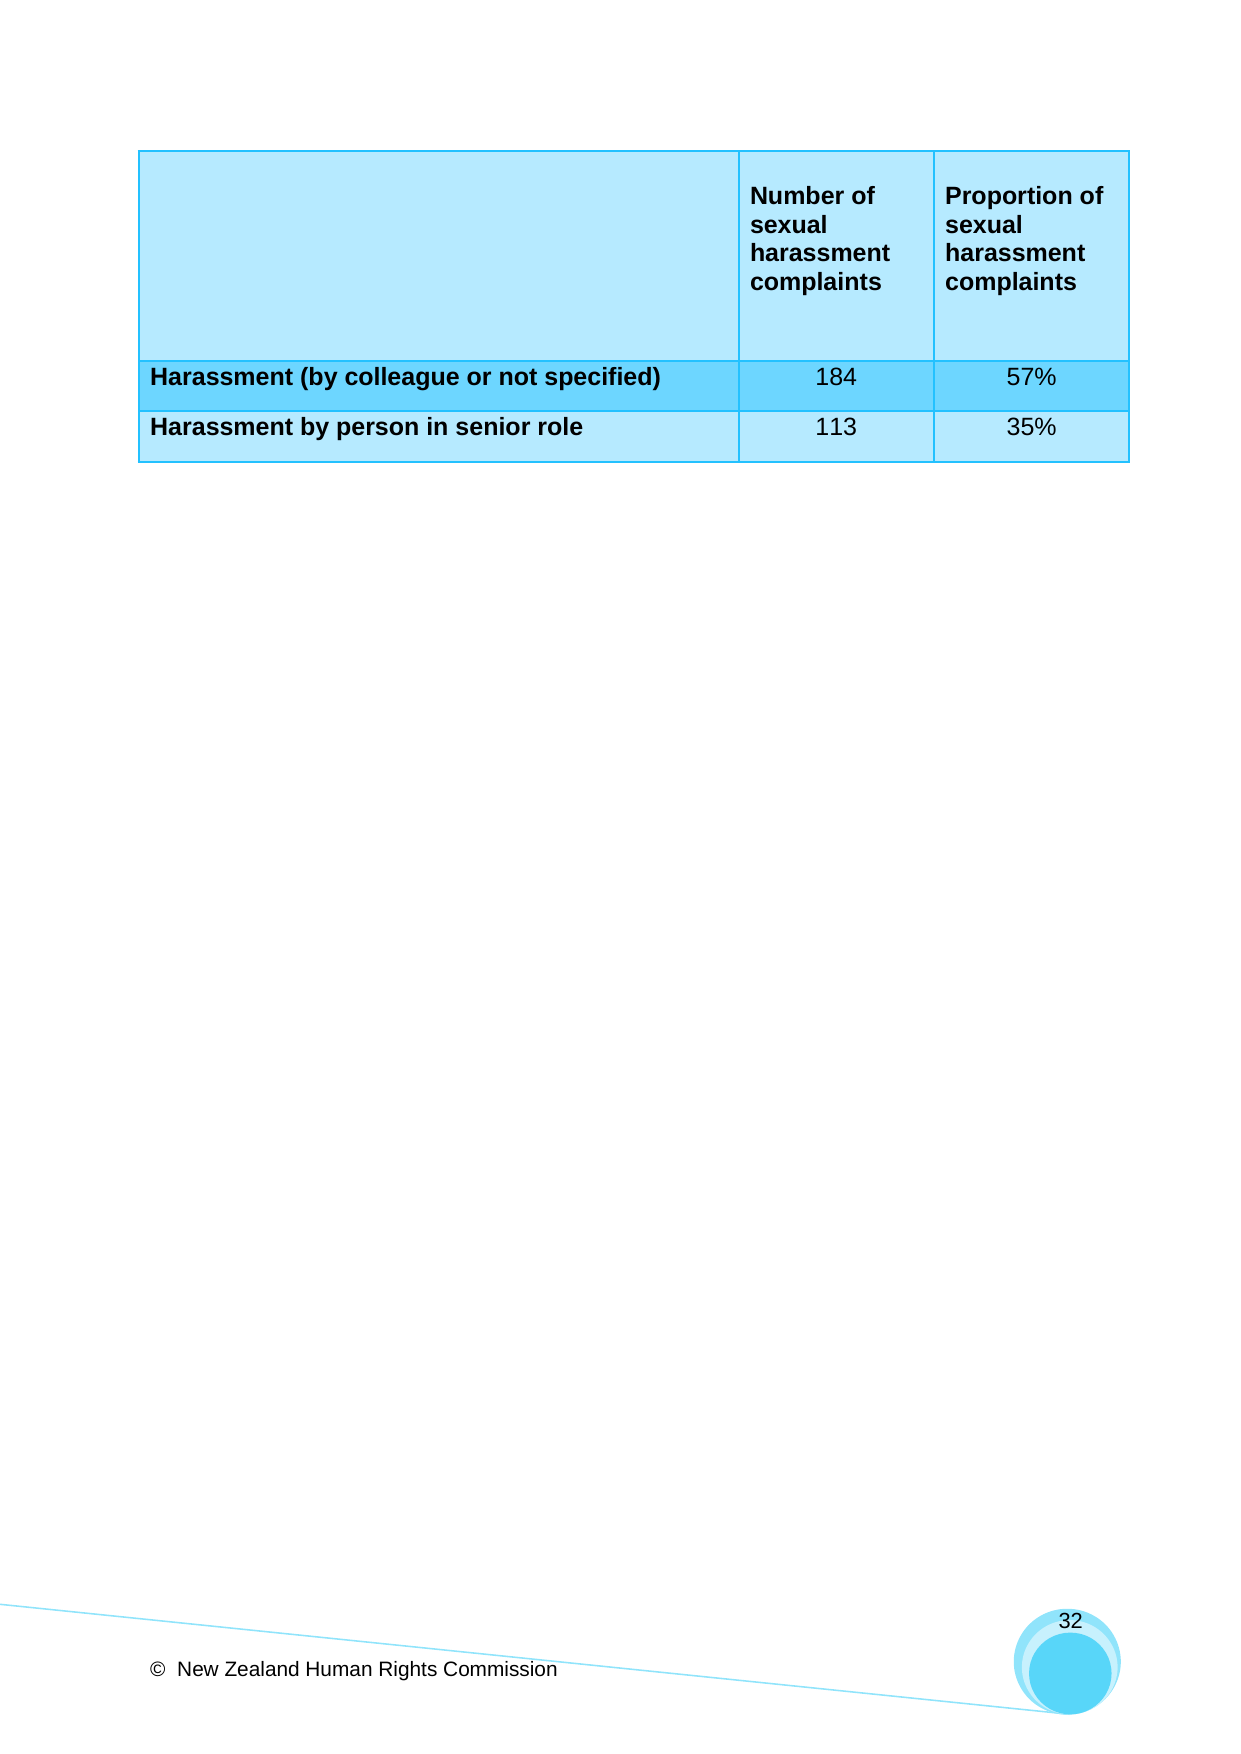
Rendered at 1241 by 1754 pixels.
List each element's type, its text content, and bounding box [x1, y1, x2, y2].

table_cell Harassment by person in senior role [140, 412, 738, 461]
table_cell 35% [935, 412, 1128, 461]
table_header Proportion of sexual harassment complaints [935, 152, 1128, 360]
table_cell 57% [935, 362, 1128, 410]
table_header [140, 152, 738, 360]
table_cell 184 [740, 362, 933, 410]
table_cell 113 [740, 412, 933, 461]
table_cell Harassment (by colleague or not specified) [140, 362, 738, 410]
table_header Number of sexual harassment complaints [740, 152, 933, 360]
